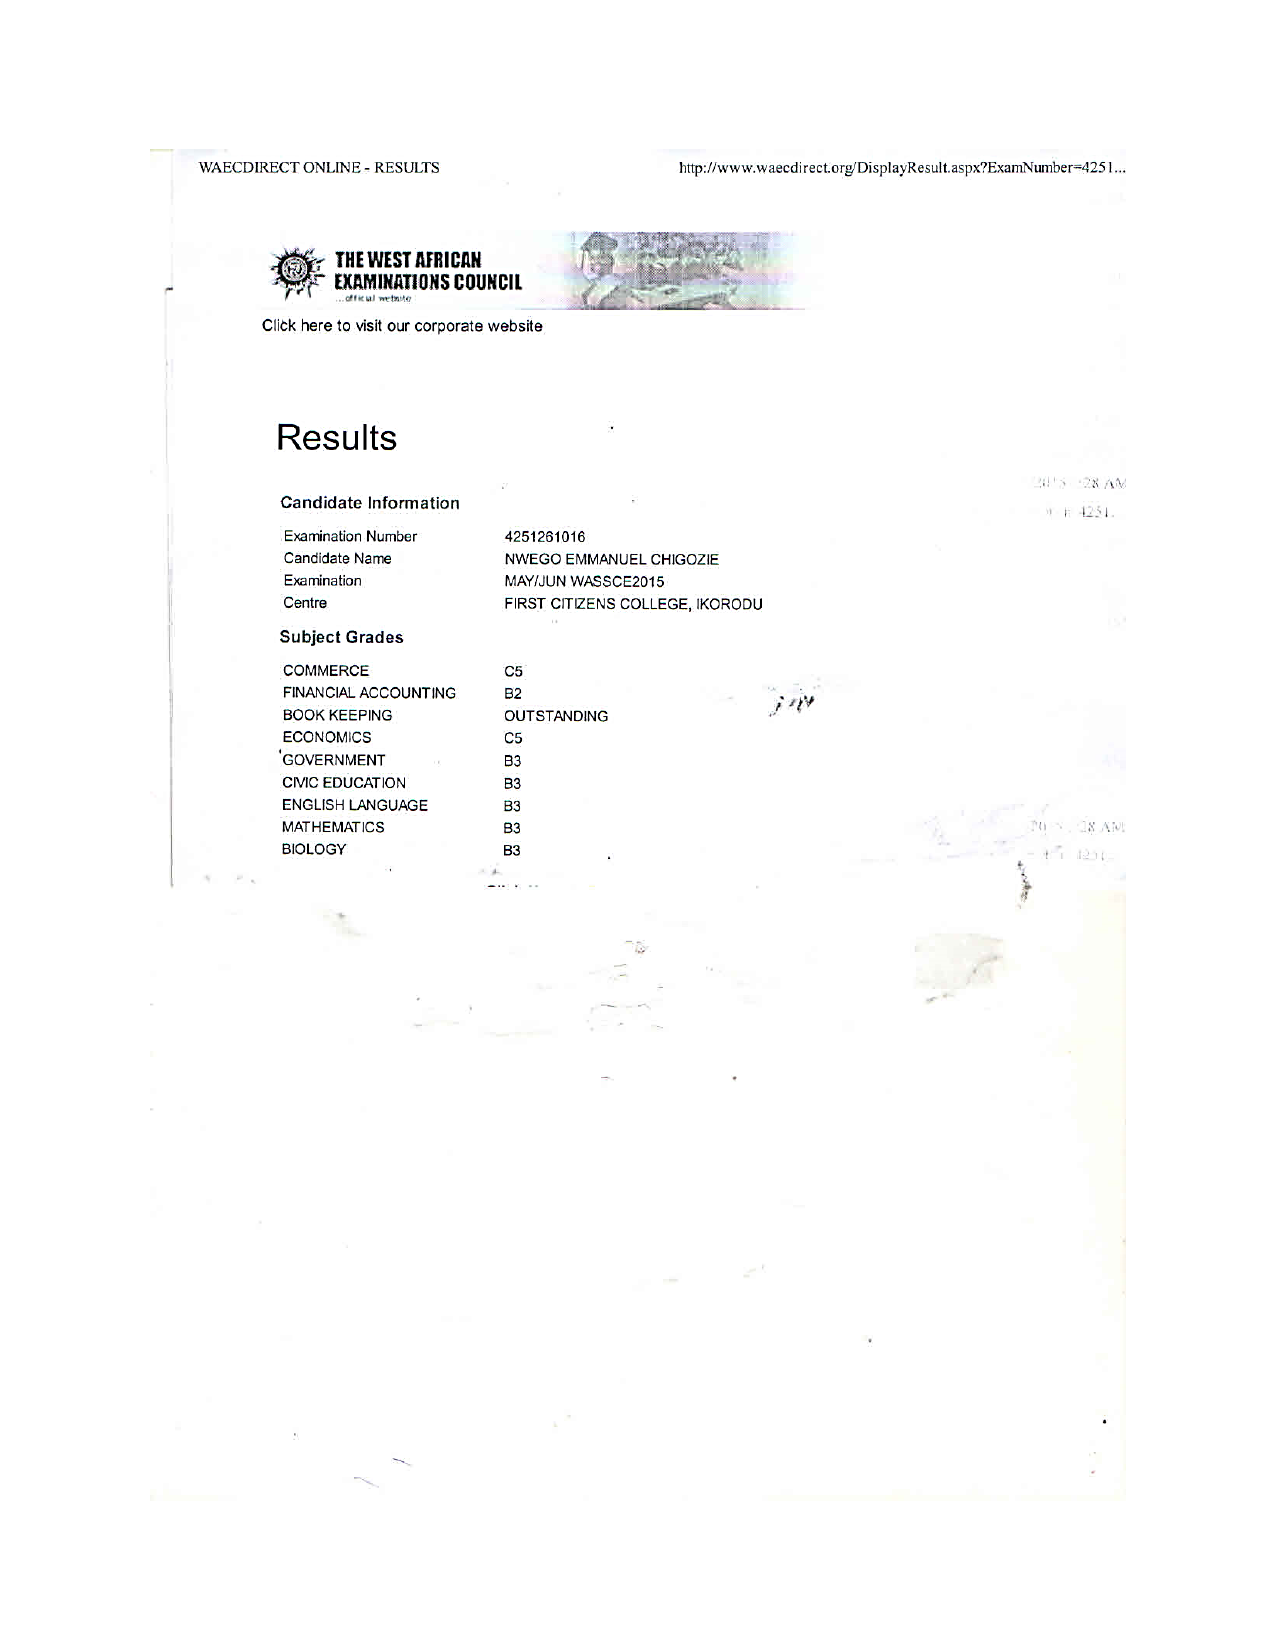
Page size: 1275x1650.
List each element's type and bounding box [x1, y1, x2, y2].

picture [150, 149, 1126, 1501]
